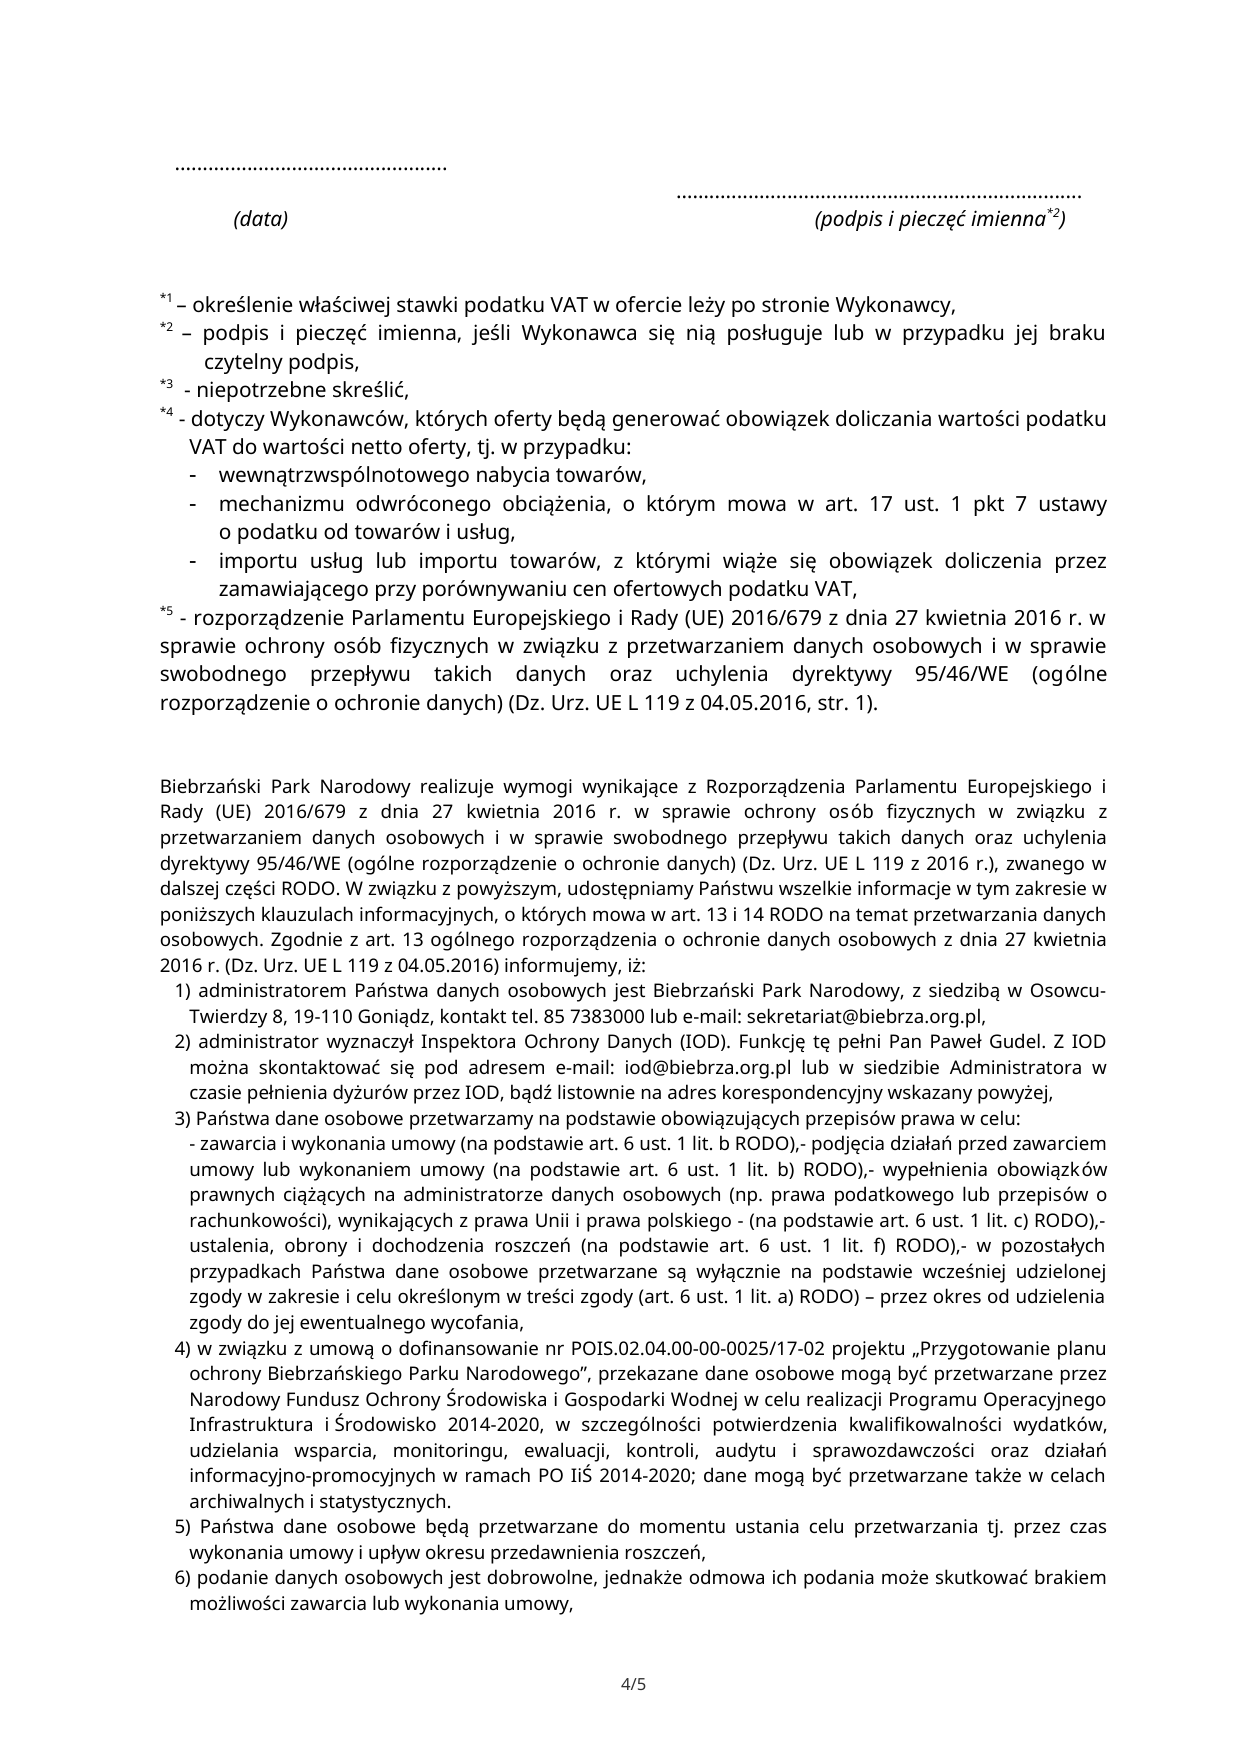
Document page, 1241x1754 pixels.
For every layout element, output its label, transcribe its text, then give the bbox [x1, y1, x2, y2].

text - zawarcia i wykonania umowy (na podstawie art. 6 ust. 1 lit. b RODO),- podjęcia działań przed zawarciem umowy lub wykonaniem umowy (na podstawie art. 6 ust. 1 lit. b) RODO),- wypełnienia obowiązków prawnych ciążących na administratorze danych osobowych (np. prawa podatkowego lub przepisów o rachunkowości), wynikających z prawa Unii i prawa polskiego - (na podstawie art. 6 ust. 1 lit. c) RODO),- ustalenia, obrony i dochodzenia roszczeń (na podstawie art. 6 ust. 1 lit. f) RODO),- w pozostałych przypadkach Państwa dane osobowe przetwarzane są wyłącznie na podstawie wcześniej udzielonej zgody w zakresie i celu określonym w treści zgody (art. 6 ust. 1 lit. a) RODO) – przez okres od udzielenia zgody do jej ewentualnego wycofania, [189, 1131, 1107, 1335]
text 3) Państwa dane osobowe przetwarzamy na podstawie obowiązujących przepisów prawa w celu: [174, 1105, 1107, 1131]
text *4 - dotyczy Wykonawców, których oferty będą generować obowiązek doliczania wartości podatku VAT do wartości netto oferty, tj. w przypadku: [159, 404, 1107, 461]
text (data) (podpis i pieczęć imienna*2) [159, 204, 1107, 233]
text ................................................. ……................................................................... [174, 148, 1107, 204]
text 6) podanie danych osobowych jest dobrowolne, jednakże odmowa ich podania może skutkować brakiem możliwości zawarcia lub wykonania umowy, [174, 1564, 1107, 1616]
text *2 – podpis i pieczęć imienna, jeśli Wykonawca się nią posługuje lub w przypadku jej braku czytelny podpis, [159, 318, 1107, 375]
text *3 - niepotrzebne skreślić, [159, 375, 1107, 404]
text Biebrzański Park Narodowy realizuje wymogi wynikające z Rozporządzenia Parlamentu Europejskiego i Rady (UE) 2016/679 z dnia 27 kwietnia 2016 r. w sprawie ochrony osób fizycznych w związku z przetwarzaniem danych osobowych i w sprawie swobodnego przepływu takich danych oraz uchylenia dyrektywy 95/46/WE (ogólne rozporządzenie o ochronie danych) (Dz. Urz. UE L 119 z 2016 r.), zwanego w dalszej części RODO. W związku z powyższym, udostępniamy Państwu wszelkie informacje w tym zakresie w poniższych klauzulach informacyjnych, o których mowa w art. 13 i 14 RODO na temat przetwarzania danych osobowych. Zgodnie z art. 13 ogólnego rozporządzenia o ochronie danych osobowych z dnia 27 kwietnia 2016 r. (Dz. Urz. UE L 119 z 04.05.2016) informujemy, iż: [159, 773, 1107, 977]
text 2) administrator wyznaczył Inspektora Ochrony Danych (IOD). Funkcję tę pełni Pan Paweł Gudel. Z IOD można skontaktować się pod adresem e-mail: iod@biebrza.org.pl lub w siedzibie Administratora w czasie pełnienia dyżurów przez IOD, bądź listownie na adres korespondencyjny wskazany powyżej, [174, 1028, 1107, 1105]
text 5) Państwa dane osobowe będą przetwarzane do momentu ustania celu przetwarzania tj. przez czas wykonania umowy i upływ okresu przedawnienia roszczeń, [174, 1513, 1107, 1564]
text 4) w związku z umową o dofinansowanie nr POIS.02.04.00-00-0025/17-02 projektu „Przygotowanie planu ochrony Biebrzańskiego Parku Narodowego”, przekazane dane osobowe mogą być przetwarzane przez Narodowy Fundusz Ochrony Środowiska i Gospodarki Wodnej w celu realizacji Programu Operacyjnego Infrastruktura i Środowisko 2014-2020, w szczególności potwierdzenia kwalifikowalności wydatków, udzielania wsparcia, monitoringu, ewaluacji, kontroli, audytu i sprawozdawczości oraz działań informacyjno-promocyjnych w ramach PO IiŚ 2014-2020; dane mogą być przetwarzane także w celach archiwalnych i statystycznych. [174, 1335, 1107, 1513]
text 1) administratorem Państwa danych osobowych jest Biebrzański Park Narodowy, z siedzibą w Osowcu-Twierdzy 8, 19-110 Goniądz, kontakt tel. 85 7383000 lub e-mail: sekretariat@biebrza.org.pl, [174, 977, 1107, 1028]
list mechanizmu odwróconego obciążenia, o którym mowa w art. 17 ust. 1 pkt 7 ustawy o podatku od towarów i usług, [189, 489, 1107, 546]
text *5 - rozporządzenie Parlamentu Europejskiego i Rady (UE) 2016/679 z dnia 27 kwietnia 2016 r. w sprawie ochrony osób fizycznych w związku z przetwarzaniem danych osobowych i w sprawie swobodnego przepływu takich danych oraz uchylenia dyrektywy 95/46/WE (ogólne rozporządzenie o ochronie danych) (Dz. Urz. UE L 119 z 04.05.2016, str. 1). [159, 603, 1107, 716]
list importu usług lub importu towarów, z którymi wiąże się obowiązek doliczenia przez zamawiającego przy porównywaniu cen ofertowych podatku VAT, [189, 546, 1107, 603]
list wewnątrzwspólnotowego nabycia towarów, [189, 461, 1107, 489]
text *1 – określenie właściwej stawki podatku VAT w ofercie leży po stronie Wykonawcy, [159, 290, 1107, 318]
